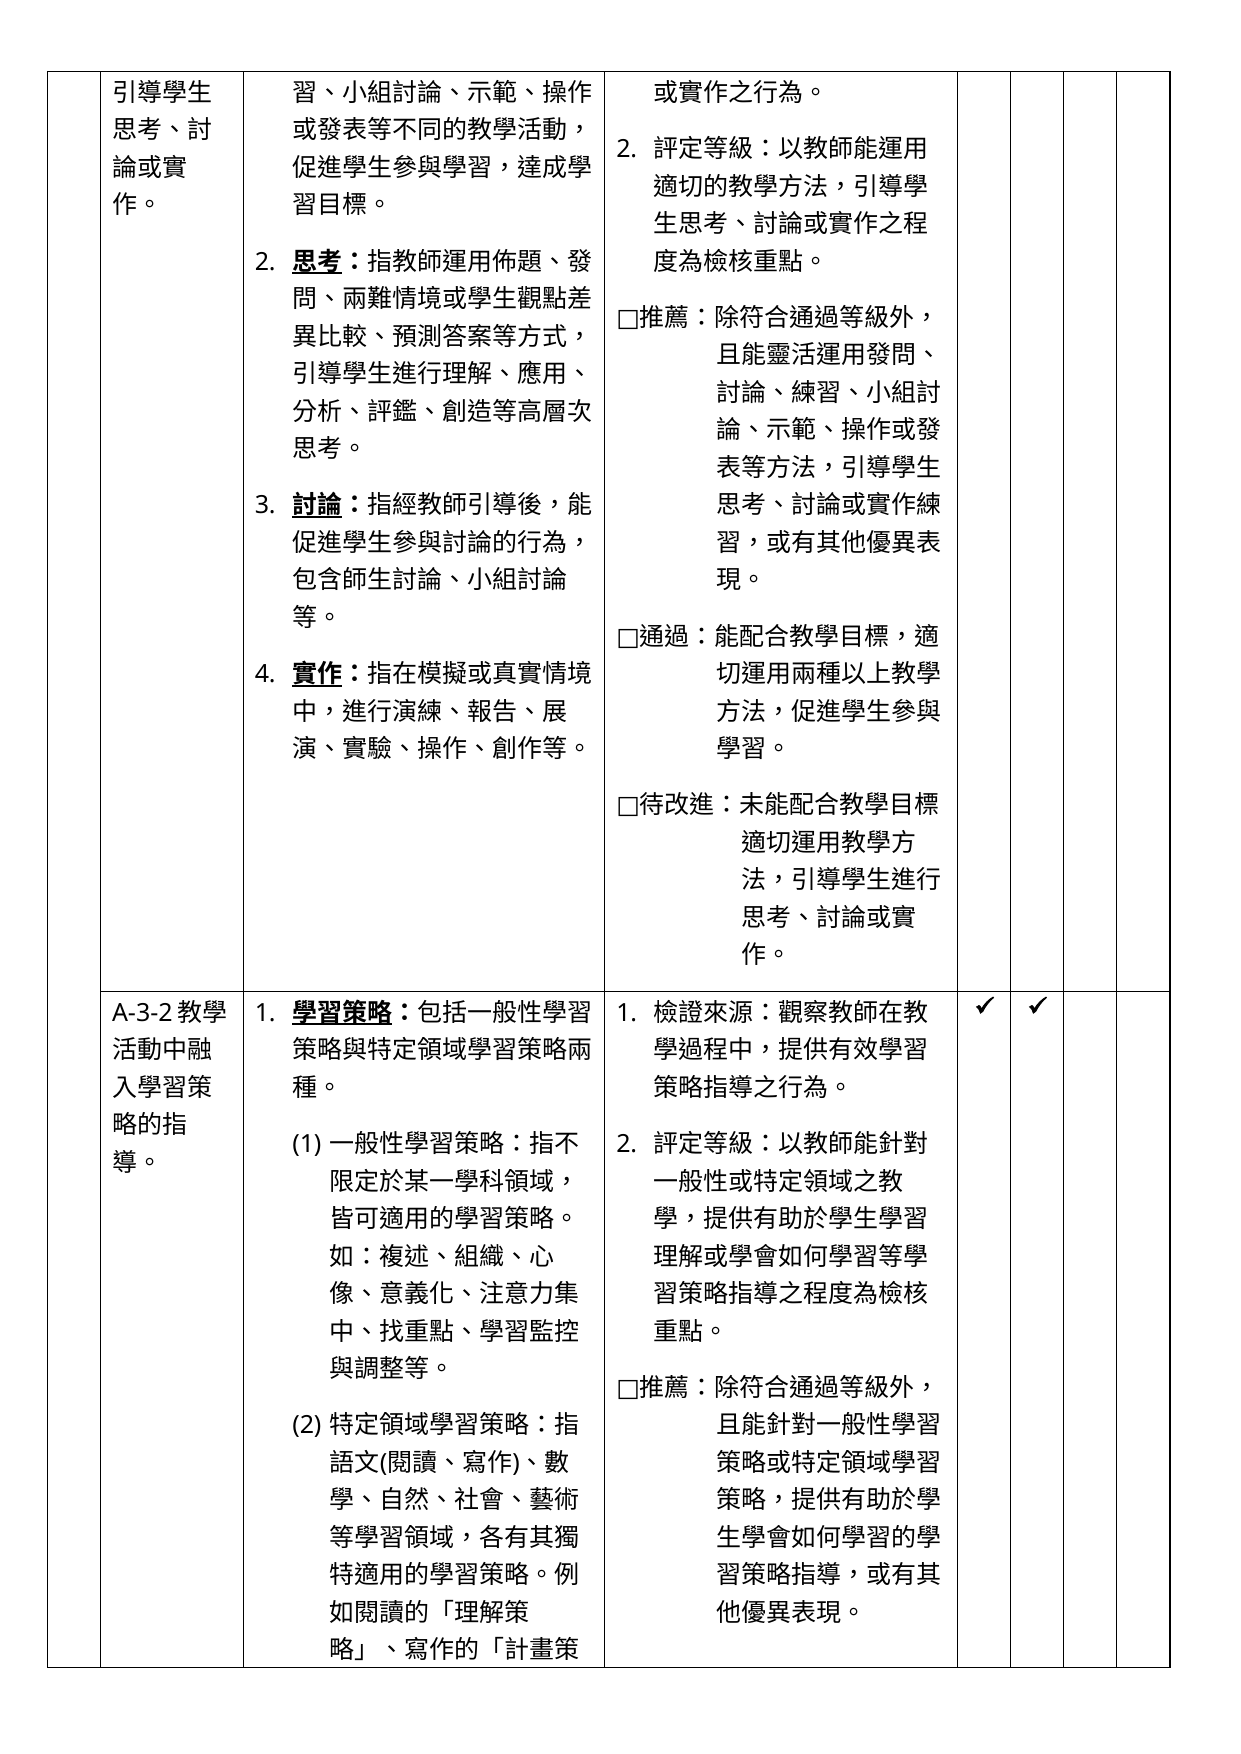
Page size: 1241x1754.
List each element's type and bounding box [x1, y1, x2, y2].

table_cell [1064, 72, 1116, 991]
table_cell [1064, 992, 1116, 1667]
table_cell [605, 992, 957, 1667]
table_cell [244, 72, 604, 991]
table_cell [605, 72, 957, 991]
table_cell [244, 992, 604, 1667]
table_cell [101, 992, 243, 1667]
table_cell [1117, 992, 1169, 1667]
table_cell [958, 72, 1010, 991]
table_cell [1011, 72, 1063, 991]
table_cell [1011, 992, 1063, 1667]
table_cell [1117, 72, 1169, 991]
table_cell [958, 992, 1010, 1667]
table_cell [101, 72, 243, 991]
